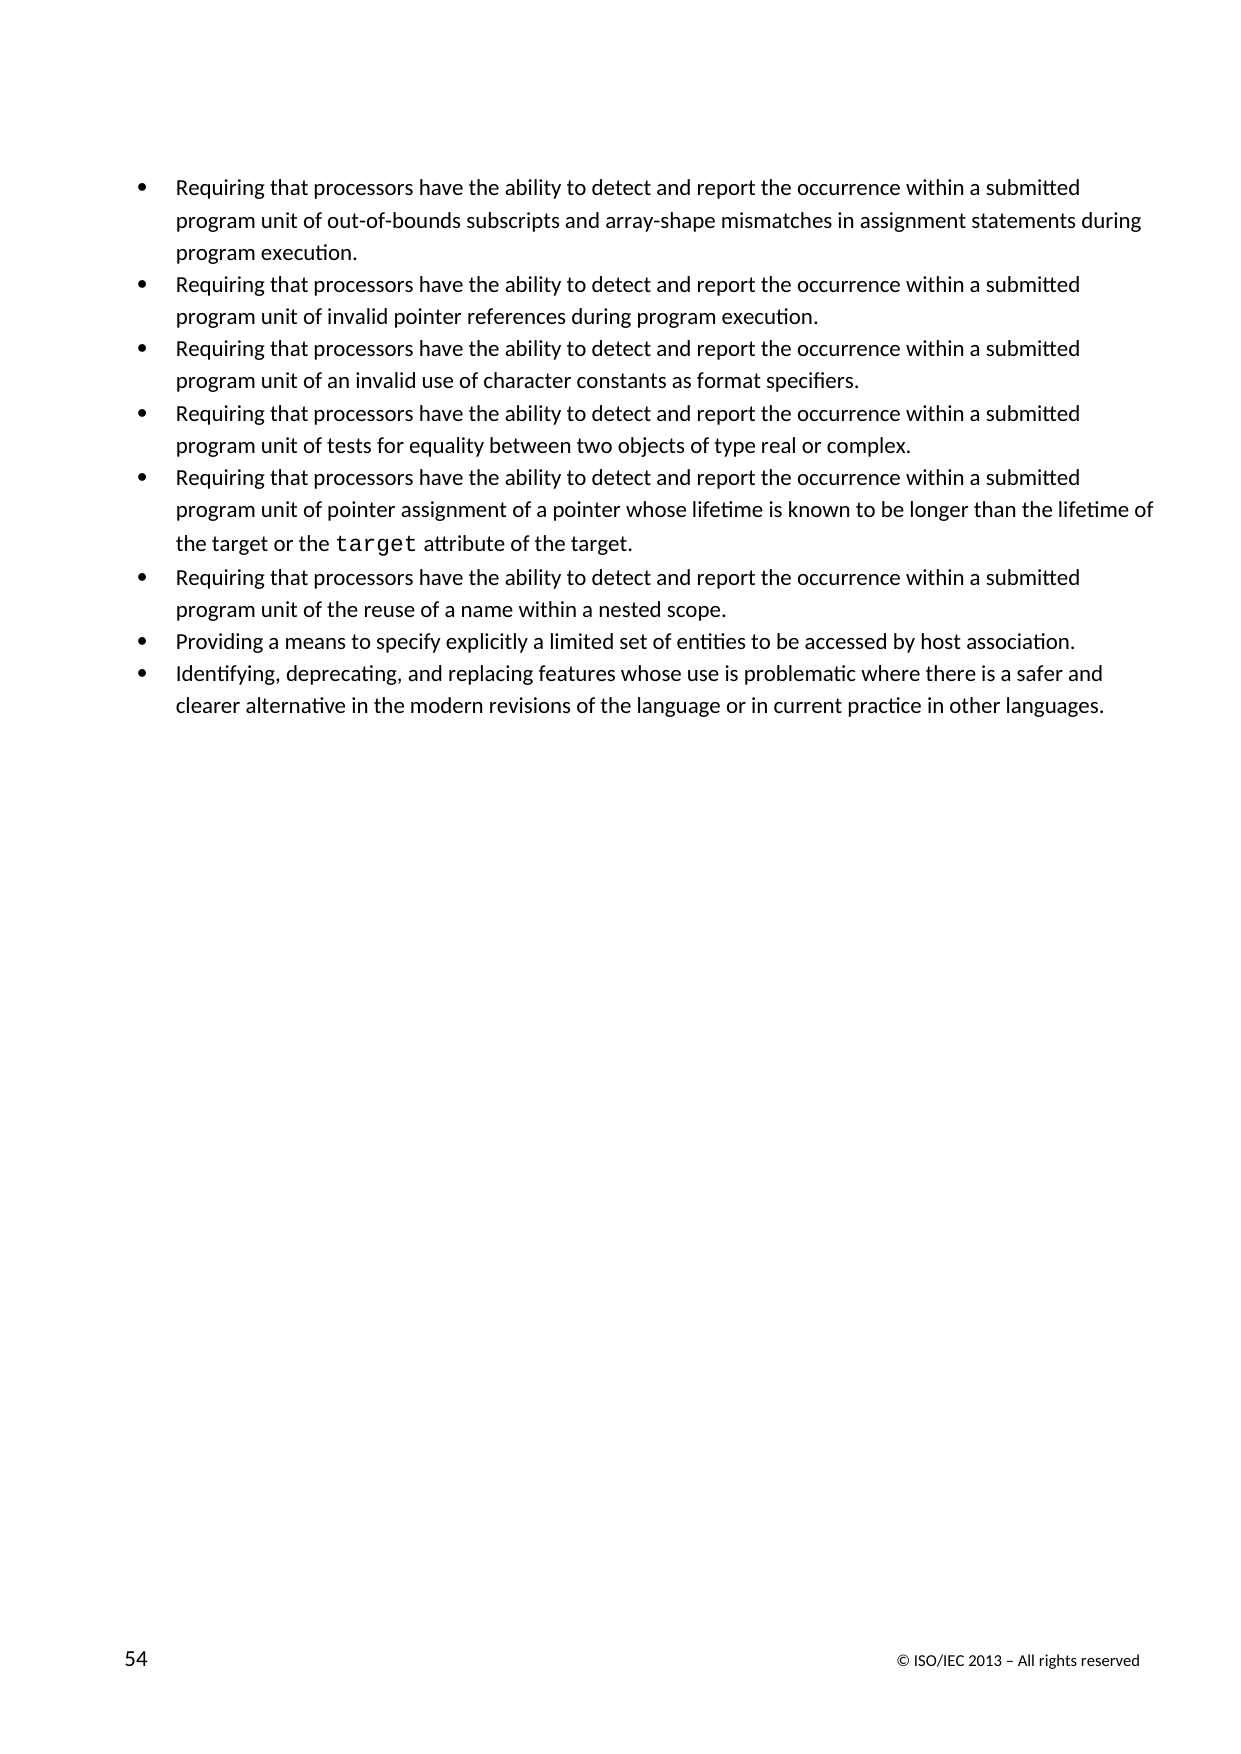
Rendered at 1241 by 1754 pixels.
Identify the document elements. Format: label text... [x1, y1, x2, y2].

text Providing a means to specify explicitly a limited set of entities to be accessed by host association. [138, 627, 1164, 655]
text Requiring that processors have the ability to detect and report the occurrence within a submitted program unit of pointer assignment of a pointer whose lifetime is known to be longer than the lifetime of the target or the target attribute of the target. [138, 463, 1164, 558]
text Requiring that processors have the ability to detect and report the occurrence within a submitted program unit of an invalid use of character constants as format specifiers. [138, 334, 1164, 395]
text Requiring that processors have the ability to detect and report the occurrence within a submitted program unit of invalid pointer references during program execution. [138, 270, 1164, 330]
text Requiring that processors have the ability to detect and report the occurrence within a submitted program unit of out-of-bounds subscripts and array-shape mismatches in assignment statements during program execution. [138, 173, 1164, 266]
text Identifying, deprecating, and replacing features whose use is problematic where there is a safer and clearer alternative in the modern revisions of the language or in current practice in other languages. [138, 659, 1164, 719]
text Requiring that processors have the ability to detect and report the occurrence within a submitted program unit of the reuse of a name within a nested scope. [138, 563, 1164, 623]
text Requiring that processors have the ability to detect and report the occurrence within a submitted program unit of tests for equality between two objects of type real or complex. [138, 399, 1164, 459]
